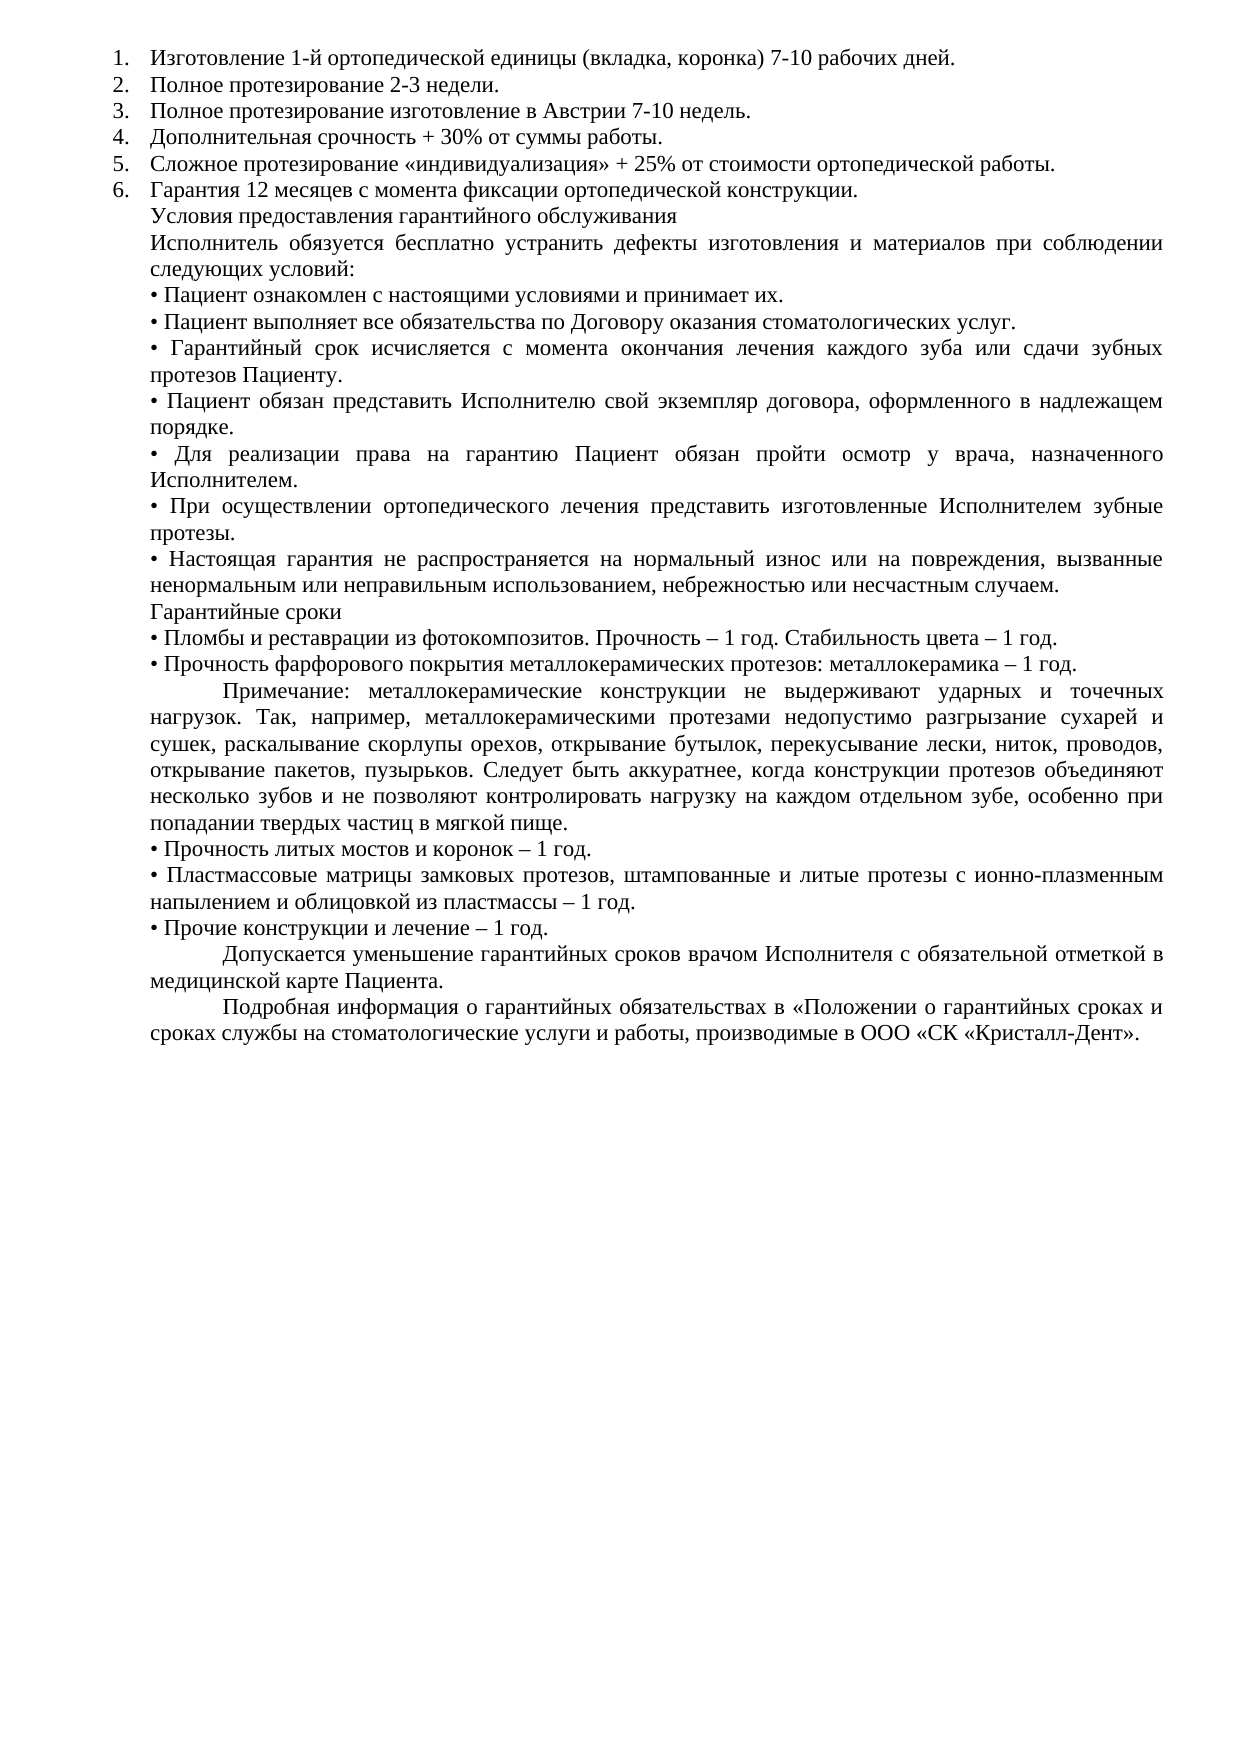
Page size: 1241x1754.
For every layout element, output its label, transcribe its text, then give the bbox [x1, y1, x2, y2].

list • Для реализации права на гарантию Пациент обязан пройти осмотр у врача, назначенного Исполнителем. [150, 440, 1165, 492]
list • Пациент обязан представить Исполнителю свой экземпляр договора, оформленного в надлежащем порядке. [150, 387, 1165, 440]
list Примечание: металлокерамические конструкции не выдерживают ударных и точечных нагрузок. Так, например, металлокерамическими протезами недопустимо разгрызание сухарей и сушек, раскалывание скорлупы орехов, открывание бутылок, перекусывание лески, ниток, проводов, открывание пакетов, пузырьков. Следует быть аккуратнее, когда конструкции протезов объединяют несколько зубов и не позволяют контролировать нагрузку на каждом отдельном зубе, особенно при попадании твердых частиц в мягкой пище. [150, 677, 1165, 835]
list • Настоящая гарантия не распространяется на нормальный износ или на повреждения, вызванные ненормальным или неправильным использованием, небрежностью или несчастным случаем. [150, 545, 1165, 598]
list Исполнитель обязуется бесплатно устранить дефекты изготовления и материалов при соблюдении следующих условий: [150, 229, 1165, 282]
list • Прочие конструкции и лечение – 1 год. [150, 914, 1165, 940]
list • Гарантийный срок исчисляется с момента окончания лечения каждого зуба или сдачи зубных протезов Пациенту. [150, 334, 1165, 387]
list • Пломбы и реставрации из фотокомпозитов. Прочность – 1 год. Стабильность цвета – 1 год. [150, 624, 1165, 651]
list Изготовление 1-й ортопедической единицы (вкладка, коронка) 7-10 рабочих дней. [112, 44, 1165, 71]
list • Пациент ознакомлен с настоящими условиями и принимает их. [150, 282, 1165, 308]
list Гарантийные сроки [150, 598, 1165, 624]
list Дополнительная срочность + 30% от суммы работы. [112, 123, 1165, 150]
list • Прочность литых мостов и коронок – 1 год. [150, 835, 1165, 861]
list • При осуществлении ортопедического лечения представить изготовленные Исполнителем зубные протезы. [150, 492, 1165, 545]
list • Пластмассовые матрицы замковых протезов, штампованные и литые протезы с ионно-плазменным напылением и облицовкой из пластмассы – 1 год. [150, 861, 1165, 914]
list Допускается уменьшение гарантийных сроков врачом Исполнителя с обязательной отметкой в медицинской карте Пациента. [150, 940, 1165, 993]
list Полное протезирование изготовление в Австрии 7-10 недель. [112, 97, 1165, 123]
list Сложное протезирование «индивидуализация» + 25% от стоимости ортопедической работы. [112, 150, 1165, 176]
list Условия предоставления гарантийного обслуживания [150, 202, 1165, 229]
list Подробная информация о гарантийных обязательствах в «Положении о гарантийных сроках и сроках службы на стоматологические услуги и работы, производимые в ООО «СК «Кристалл-Дент». [150, 993, 1165, 1046]
list Гарантия 12 месяцев с момента фиксации ортопедической конструкции. [112, 176, 1165, 202]
list • Прочность фарфорового покрытия металлокерамических протезов: металлокерамика – 1 год. [150, 651, 1165, 677]
list • Пациент выполняет все обязательства по Договору оказания стоматологических услуг. [150, 308, 1165, 334]
list Полное протезирование 2-3 недели. [112, 71, 1165, 97]
